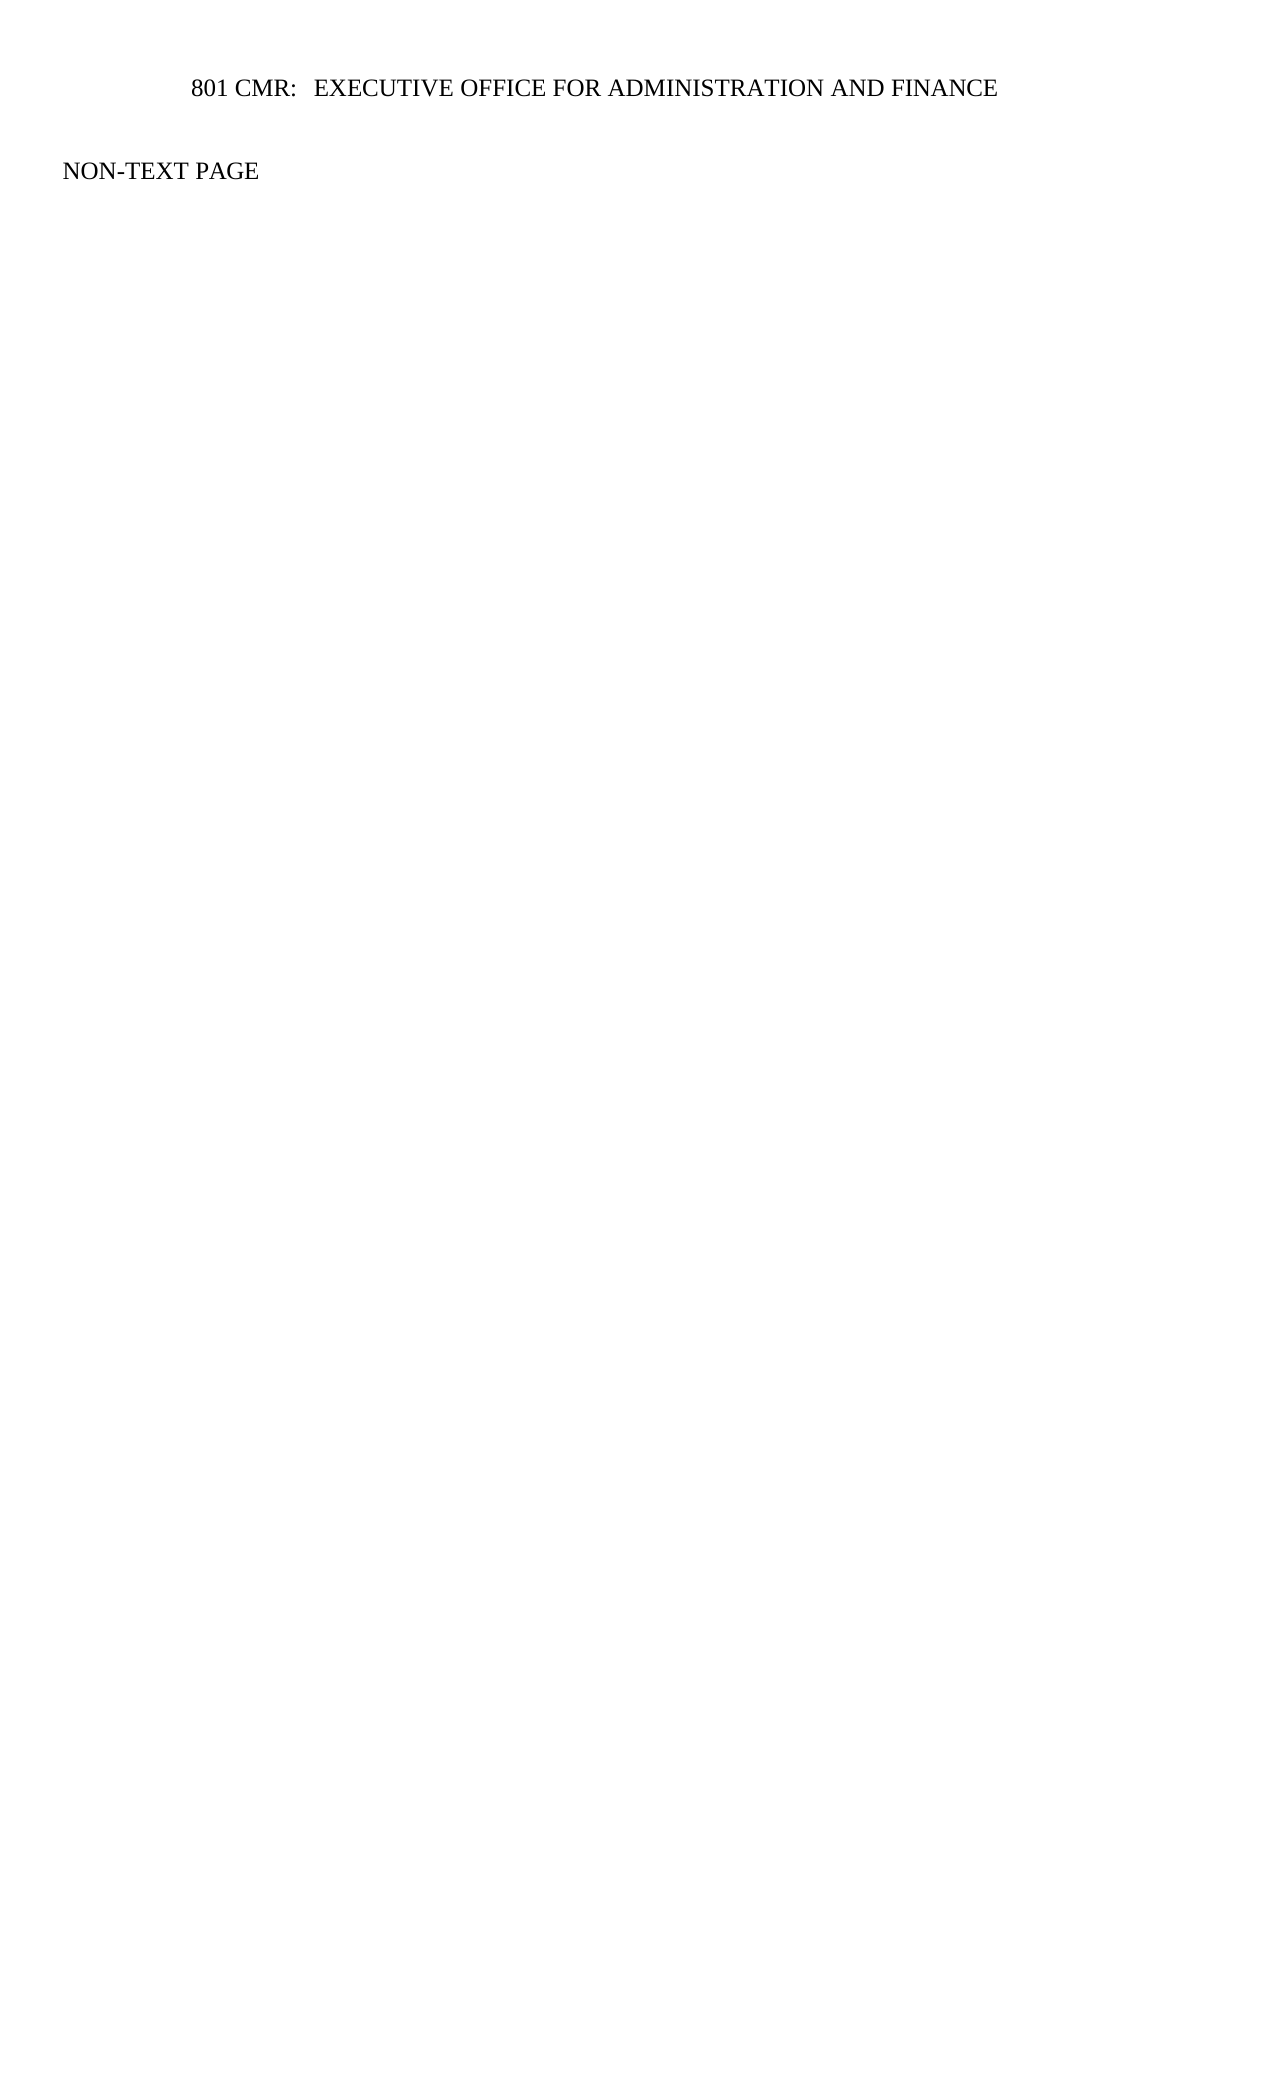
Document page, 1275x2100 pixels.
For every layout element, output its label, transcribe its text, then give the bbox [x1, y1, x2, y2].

text NON-TEXT PAGE [62, 156, 1194, 185]
